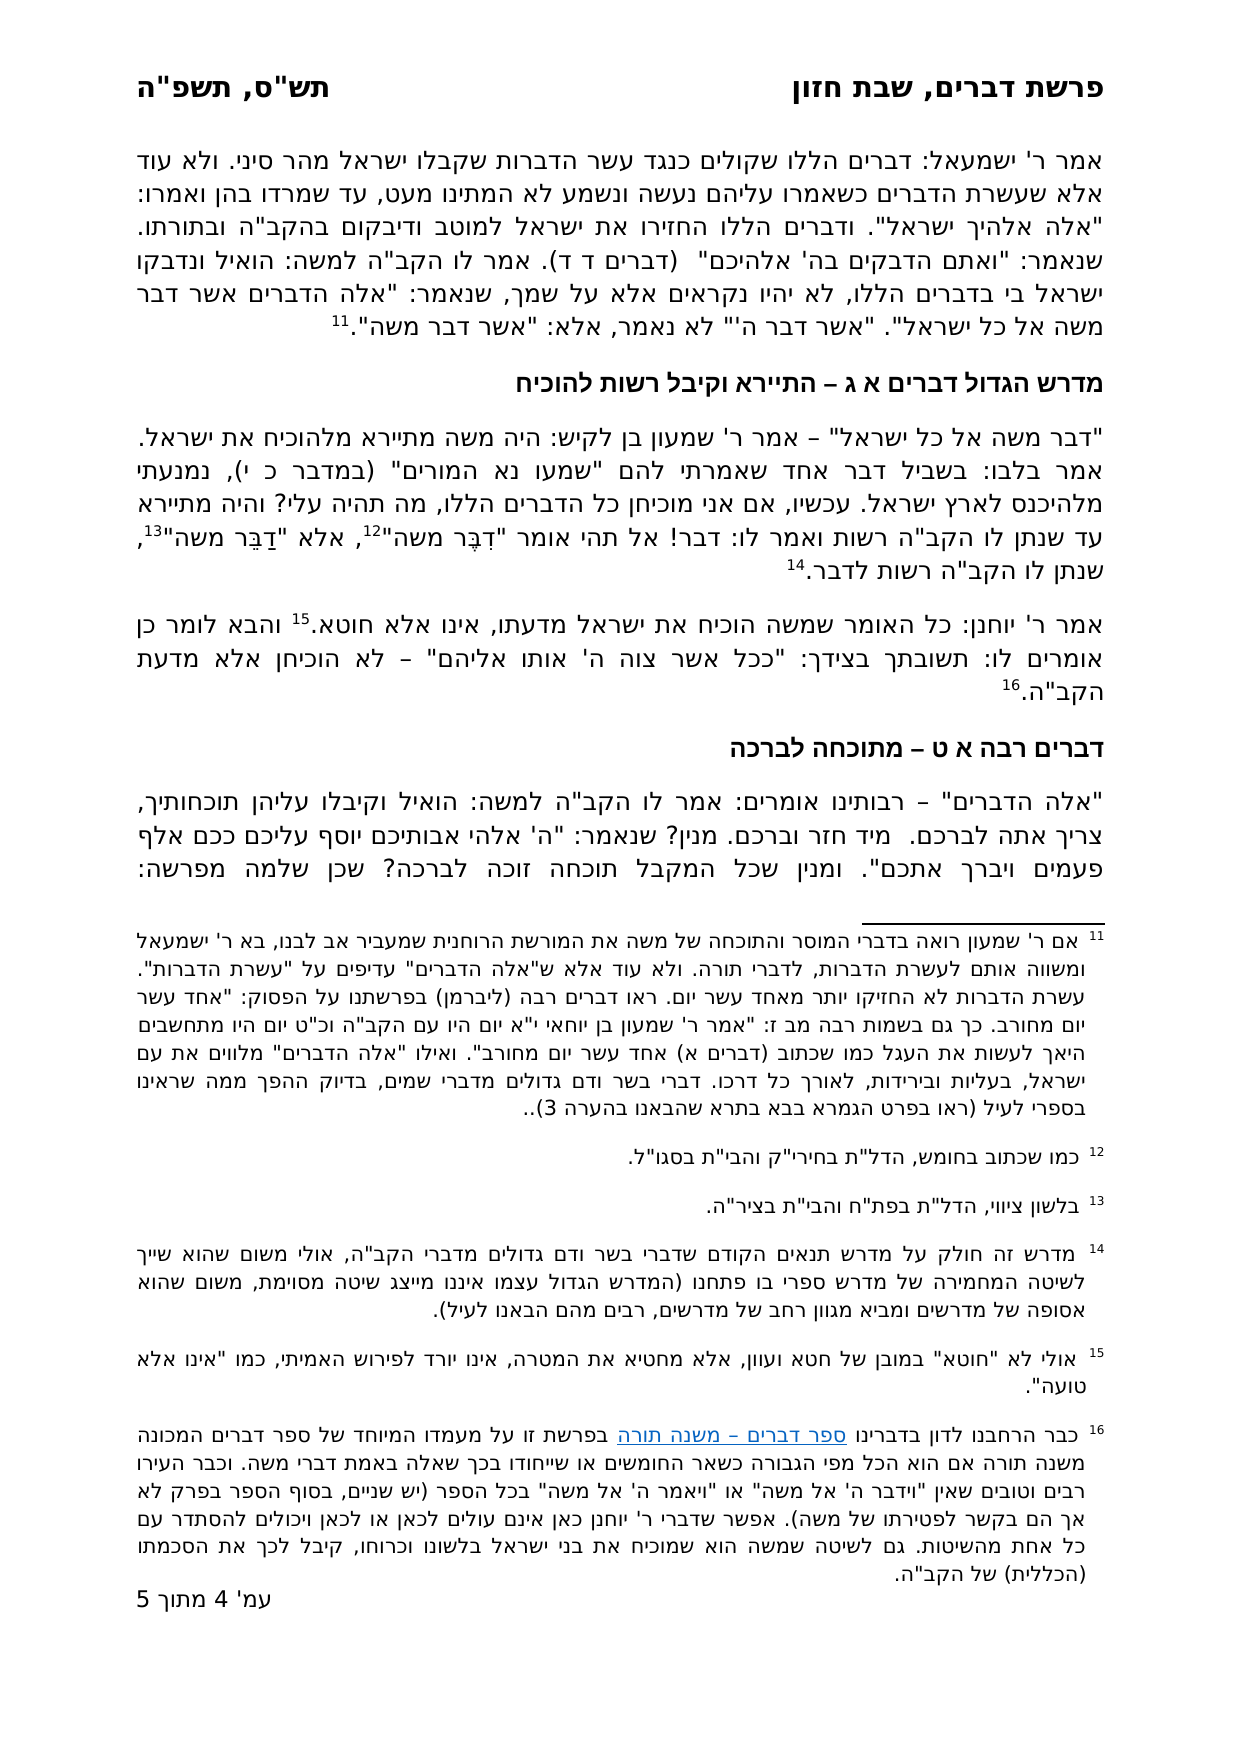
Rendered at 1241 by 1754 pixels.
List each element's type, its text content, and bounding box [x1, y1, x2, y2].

text אמר ר' ישמעאל: דברים הללו שקולים כנגד עשר הדברות שקבלו ישראל מהר סיני. ולא עוד אלא שעשרת הדברים כשאמרו עליהם נעשה ונשמע לא המתינו מעט, עד שמרדו בהן ואמרו: "אלה אלהיך ישראל". ודברים הללו החזירו את ישראל למוטב ודיבקום בהקב"ה ובתורתו. שנאמר: "ואתם הדבקים בה' אלהיכם" (דברים ד ד). אמר לו הקב"ה למשה: הואיל ונדבקו ישראל בי בדברים הללו, לא יהיו נקראים אלא על שמך, שנאמר: "אלה הדברים אשר דבר משה אל כל ישראל". "אשר דבר ה'" לא נאמר, אלא: "אשר דבר משה". [136, 142, 1104, 342]
text דברים רבה א ט – מתוכחה לברכה [136, 731, 1104, 763]
text "דבר משה אל כל ישראל" – אמר ר' שמעון בן לקיש: היה משה מתיירא מלהוכיח את ישראל. אמר בלבו: בשביל דבר אחד שאמרתי להם "שמעו נא המורים" (במדבר כ י), נמנעתי מלהיכנס לארץ ישראל. עכשיו, אם אני מוכיחן כל הדברים הללו, מה תהיה עלי? והיה מתיירא עד שנתן לו הקב"ה רשות ואמר לו: דבר! אל תהי אומר "דִבֶּר משה", אלא "דַבֵּר משה", שנתן לו הקב"ה רשות לדבר. [136, 419, 1104, 586]
text "אלה הדברים" – רבותינו אומרים: אמר לו הקב"ה למשה: הואיל וקיבלו עליהן תוכחותיך, צריך אתה לברכם. מיד חזר וברכם. מנין? שנאמר: "ה' אלהי אבותיכם יוסף עליכם ככם אלף פעמים ויברך אתכם". ומנין שכל המקבל תוכחה זוכה לברכה? שכן שלמה מפרשה: "ולמוכיחים ינעם ועליהם תבוא ברכת טוב" (משלי כד כה). אמר הקב"ה לישראל: בעולם הזה הייתם מתברכים ע"י אחרים. לעתיד לבוא אני אברך אתכם מפי. שנאמר: "אלהים יחננו ויברכנו, יאר פניו אתנו סלה" (תהלים סז ב). [136, 783, 1104, 883]
text אמר ר' יוחנן: כל האומר שמשה הוכיח את ישראל מדעתו, אינו אלא חוטא. והבא לומר כן אומרים לו: תשובתך בצידך: "ככל אשר צוה ה' אותו אליהם" – לא הוכיחן אלא מדעת הקב"ה. [136, 606, 1104, 706]
text מדרש הגדול דברים א ג – התיירא וקיבל רשות להוכיח [136, 367, 1104, 398]
